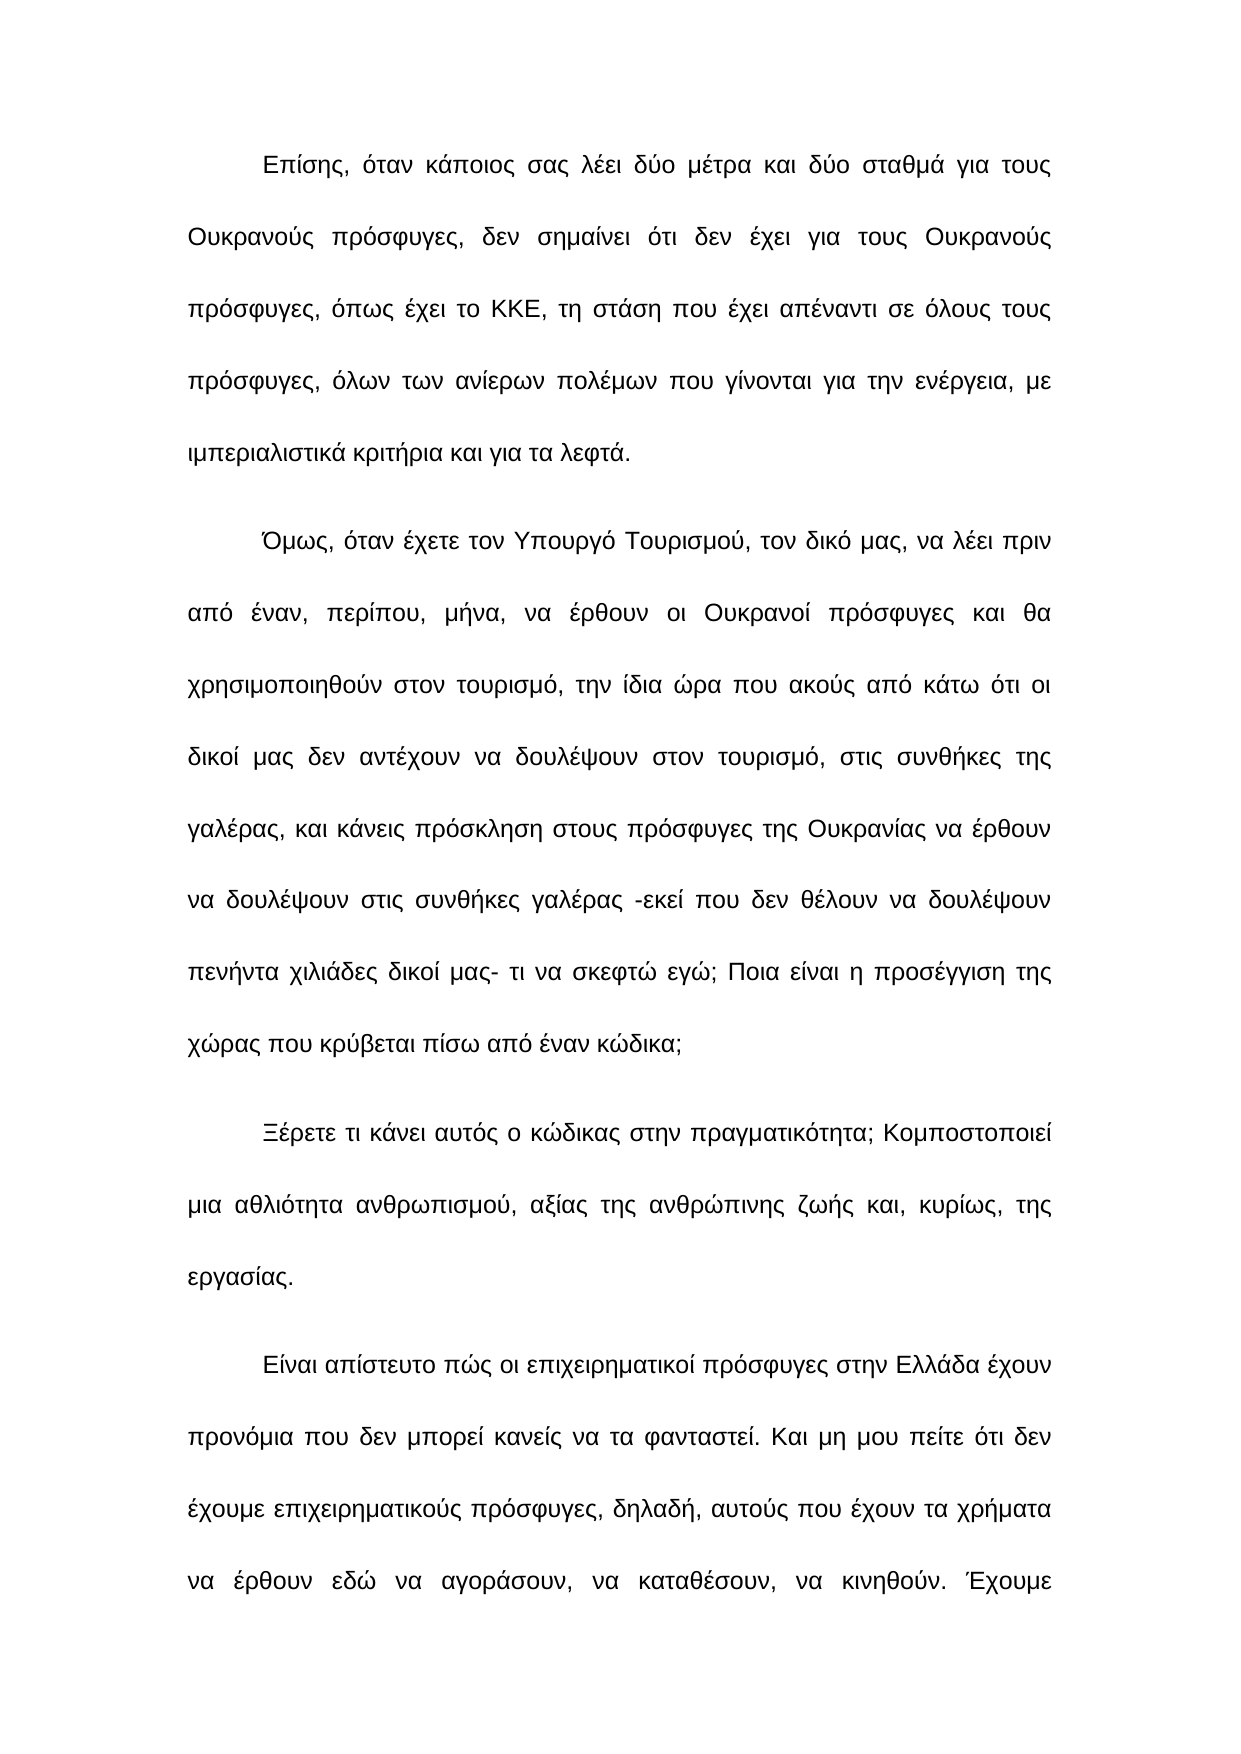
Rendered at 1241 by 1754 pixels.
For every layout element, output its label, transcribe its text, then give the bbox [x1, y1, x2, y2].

text Ξέρετε τι κάνει αυτός ο κώδικας στην πραγματικότητα; Κομποστοποιεί μια αθλιότητα ανθρωπισμού, αξίας της ανθρώπινης ζωής και, κυρίως, της εργασίας. [187, 1118, 1053, 1290]
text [187, 1350, 1053, 1594]
text Επίσης, όταν κάποιος σας λέει δύο μέτρα και δύο σταθμά για τους Ουκρανούς πρόσφυγες, δεν σημαίνει ότι δεν έχει για τους Ουκρανούς πρόσφυγες, όπως έχει το ΚΚΕ, τη στάση που έχει απέναντι σε όλους τους πρόσφυγες, όλων των ανίερων πολέμων που γίνονται για την ενέργεια, με ιμπεριαλιστικά κριτήρια και για τα λεφτά. [187, 150, 1053, 466]
text Όμως, όταν έχετε τον Υπουργό Τουρισμού, τον δικό μας, να λέει πριν από έναν, περίπου, μήνα, να έρθουν οι Ουκρανοί πρόσφυγες και θα χρησιμοποιηθούν στον τουρισμό, την ίδια ώρα που ακούς από κάτω ότι οι δικοί μας δεν αντέχουν να δουλέψουν στον τουρισμό, στις συνθήκες της γαλέρας, και κάνεις πρόσκληση στους πρόσφυγες της Ουκρανίας να έρθουν να δουλέψουν στις συνθήκες γαλέρας -εκεί που δεν θέλουν να δουλέψουν πενήντα χιλιάδες δικοί μας- τι να σκεφτώ εγώ; Ποια είναι η προσέγγιση της χώρας που κρύβεται πίσω από έναν κώδικα; [187, 526, 1053, 1058]
